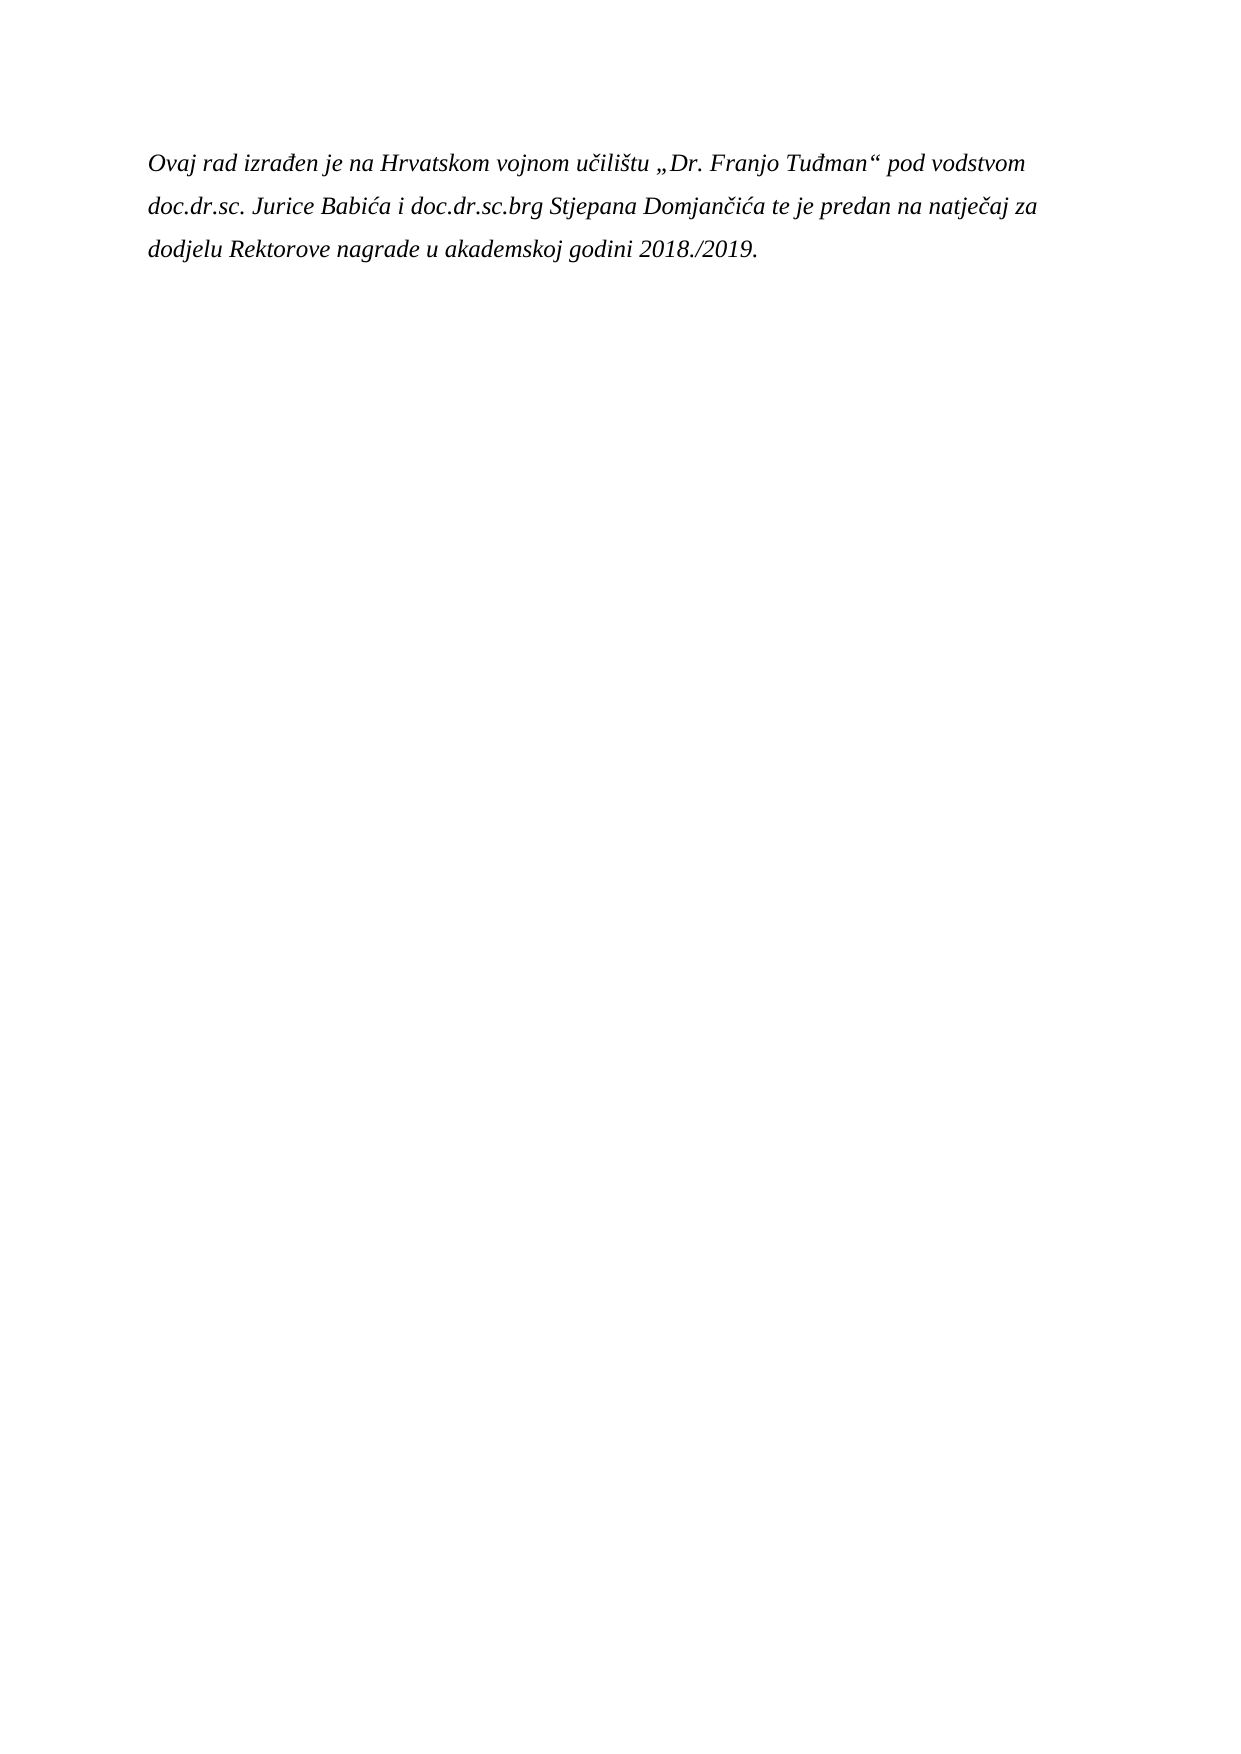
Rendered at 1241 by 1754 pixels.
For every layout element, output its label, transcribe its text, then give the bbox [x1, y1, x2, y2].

text Ovaj rad izrađen je na Hrvatskom vojnom učilištu „Dr. Franjo Tuđman“ pod vodstvom doc.dr.sc. Jurice Babića i doc.dr.sc.brg Stjepana Domjančića te je predan na natječaj za dodjelu Rektorove nagrade u akademskoj godini 2018./2019. [148, 148, 1093, 263]
